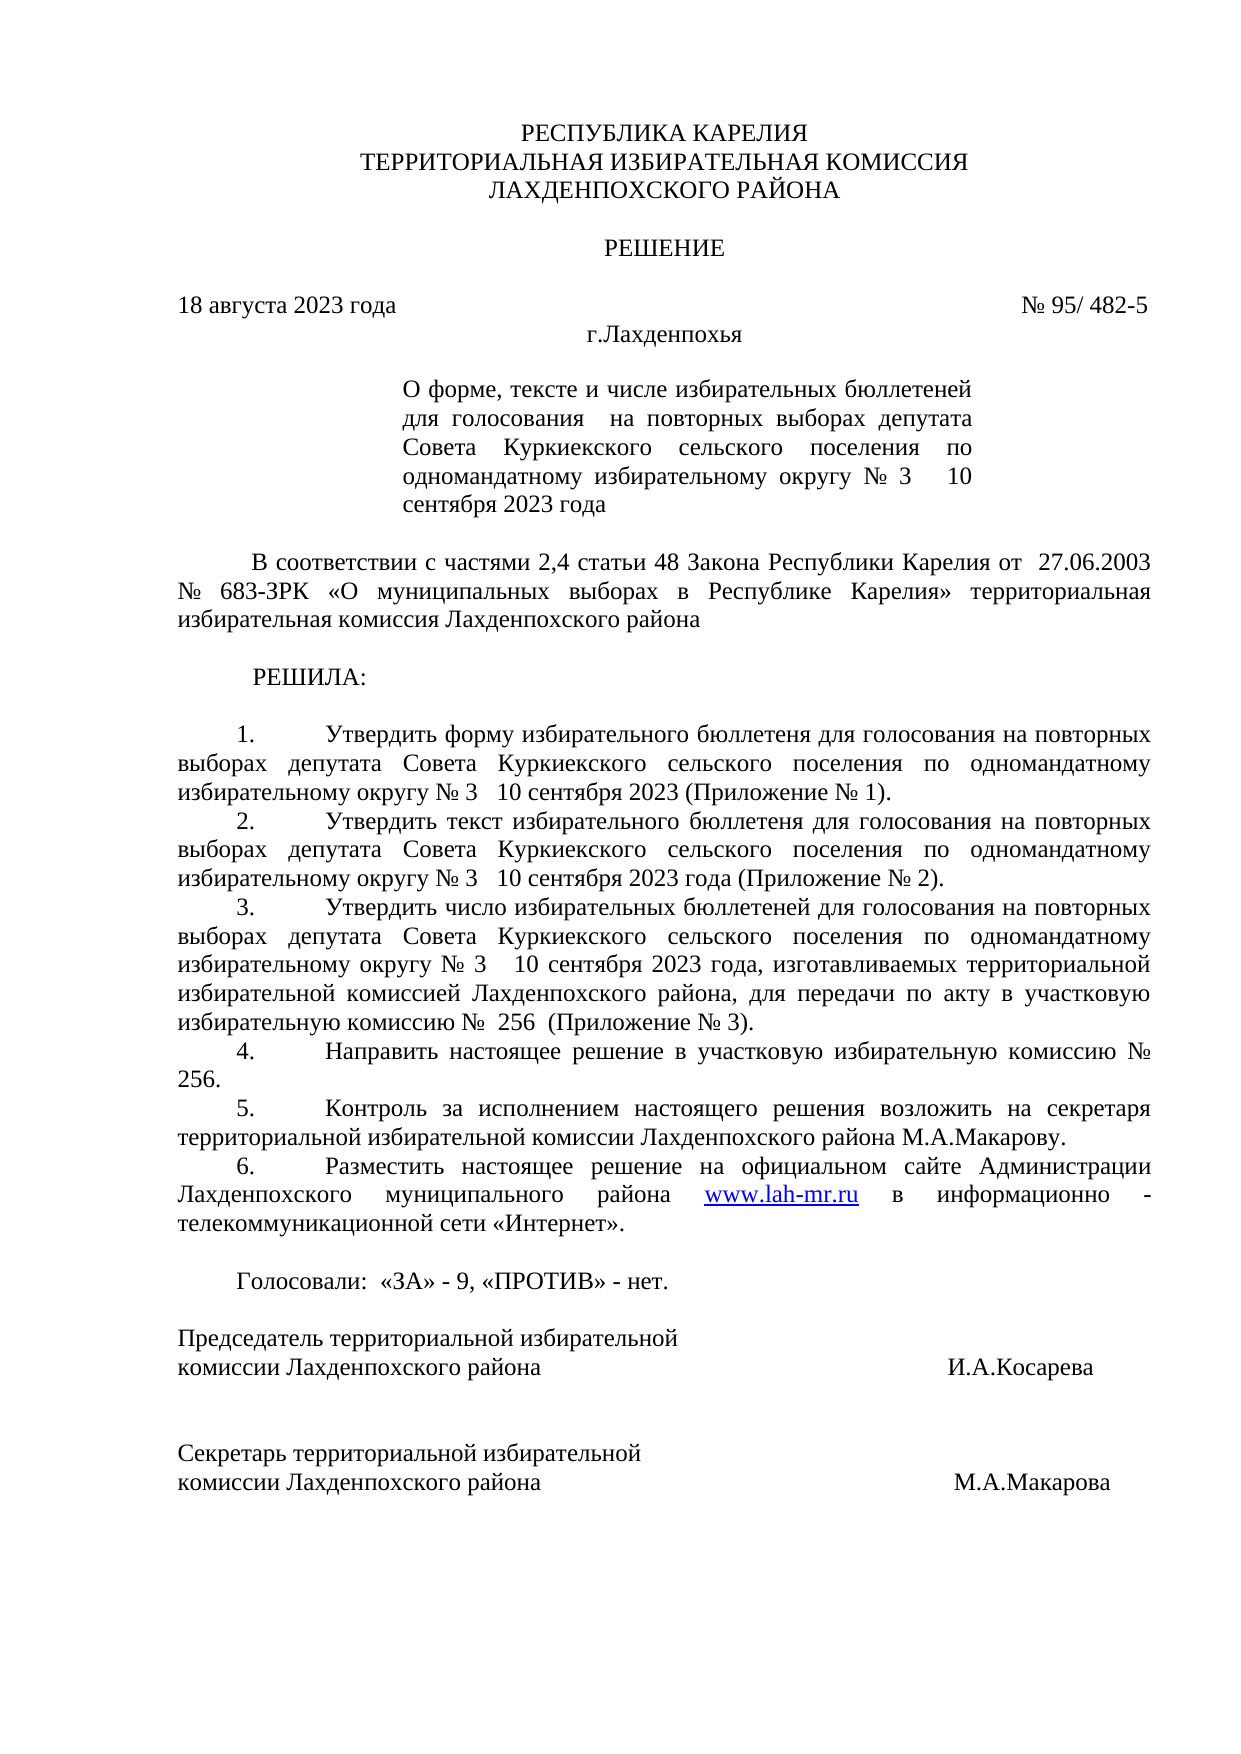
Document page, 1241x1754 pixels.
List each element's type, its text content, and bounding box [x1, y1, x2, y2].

text Голосовали: «ЗА» - 9, «ПРОТИВ» - нет. [177, 1266, 1152, 1294]
text РЕШЕНИЕ [177, 233, 1152, 262]
list Утвердить число избирательных бюллетеней для голосования на повторных выборах депутата Совета Куркиекского сельского поселения по одномандатному избирательному округу № 3 10 сентября 2023 года, изготавливаемых территориальной избирательной комиссией Лахденпохского района, для передачи по акту в участковую избирательную комиссию № 256 (Приложение № 3). [177, 892, 1152, 1036]
text РЕСПУБЛИКА КАРЕЛИЯ [177, 118, 1152, 147]
text г.Лахденпохья [177, 319, 1152, 348]
list Контроль за исполнением настоящего решения возложить на секретаря территориальной избирательной комиссии Лахденпохского района М.А.Макарову. [177, 1093, 1152, 1151]
text комиссии Лахденпохского района М.А.Макарова [177, 1467, 1152, 1496]
text В соответствии с частями 2,4 статьи 48 Закона Республики Карелия от 27.06.2003 № 683-ЗРК «О муниципальных выборах в Республике Карелия» территориальная избирательная комиссия Лахденпохского района [177, 547, 1152, 633]
text ЛАХДЕНПОХСКОГО РАЙОНА [177, 176, 1152, 204]
list Утвердить текст избирательного бюллетеня для голосования на повторных выборах депутата Совета Куркиекского сельского поселения по одномандатному избирательному округу № 3 10 сентября 2023 года (Приложение № 2). [177, 806, 1152, 892]
list Разместить настоящее решение на официальном сайте Администрации Лахденпохского муниципального района www.lah-mr.ru в информационно - телекоммуникационной сети «Интернет». [177, 1151, 1152, 1237]
text РЕШИЛА: [177, 662, 1152, 691]
list Утвердить форму избирательного бюллетеня для голосования на повторных выборах депутата Совета Куркиекского сельского поселения по одномандатному избирательному округу № 3 10 сентября 2023 (Приложение № 1). [177, 719, 1152, 806]
text ТЕРРИТОРИАЛЬНАЯ ИЗБИРАТЕЛЬНАЯ КОМИССИЯ [177, 147, 1152, 176]
text 18 августа 2023 года № 95/ 482-5 [177, 291, 1152, 319]
text Секретарь территориальной избирательной [177, 1438, 1152, 1467]
text комиссии Лахденпохского района И.А.Косарева [177, 1352, 1152, 1381]
text О форме, тексте и числе избирательных бюллетеней для голосования на повторных выборах депутата Совета Куркиекского сельского поселения по одномандатному избирательному округу № 3 10 сентября 2023 года [402, 374, 973, 518]
text Председатель территориальной избирательной [177, 1323, 1152, 1352]
list Направить настоящее решение в участковую избирательную комиссию № 256. [177, 1036, 1152, 1093]
